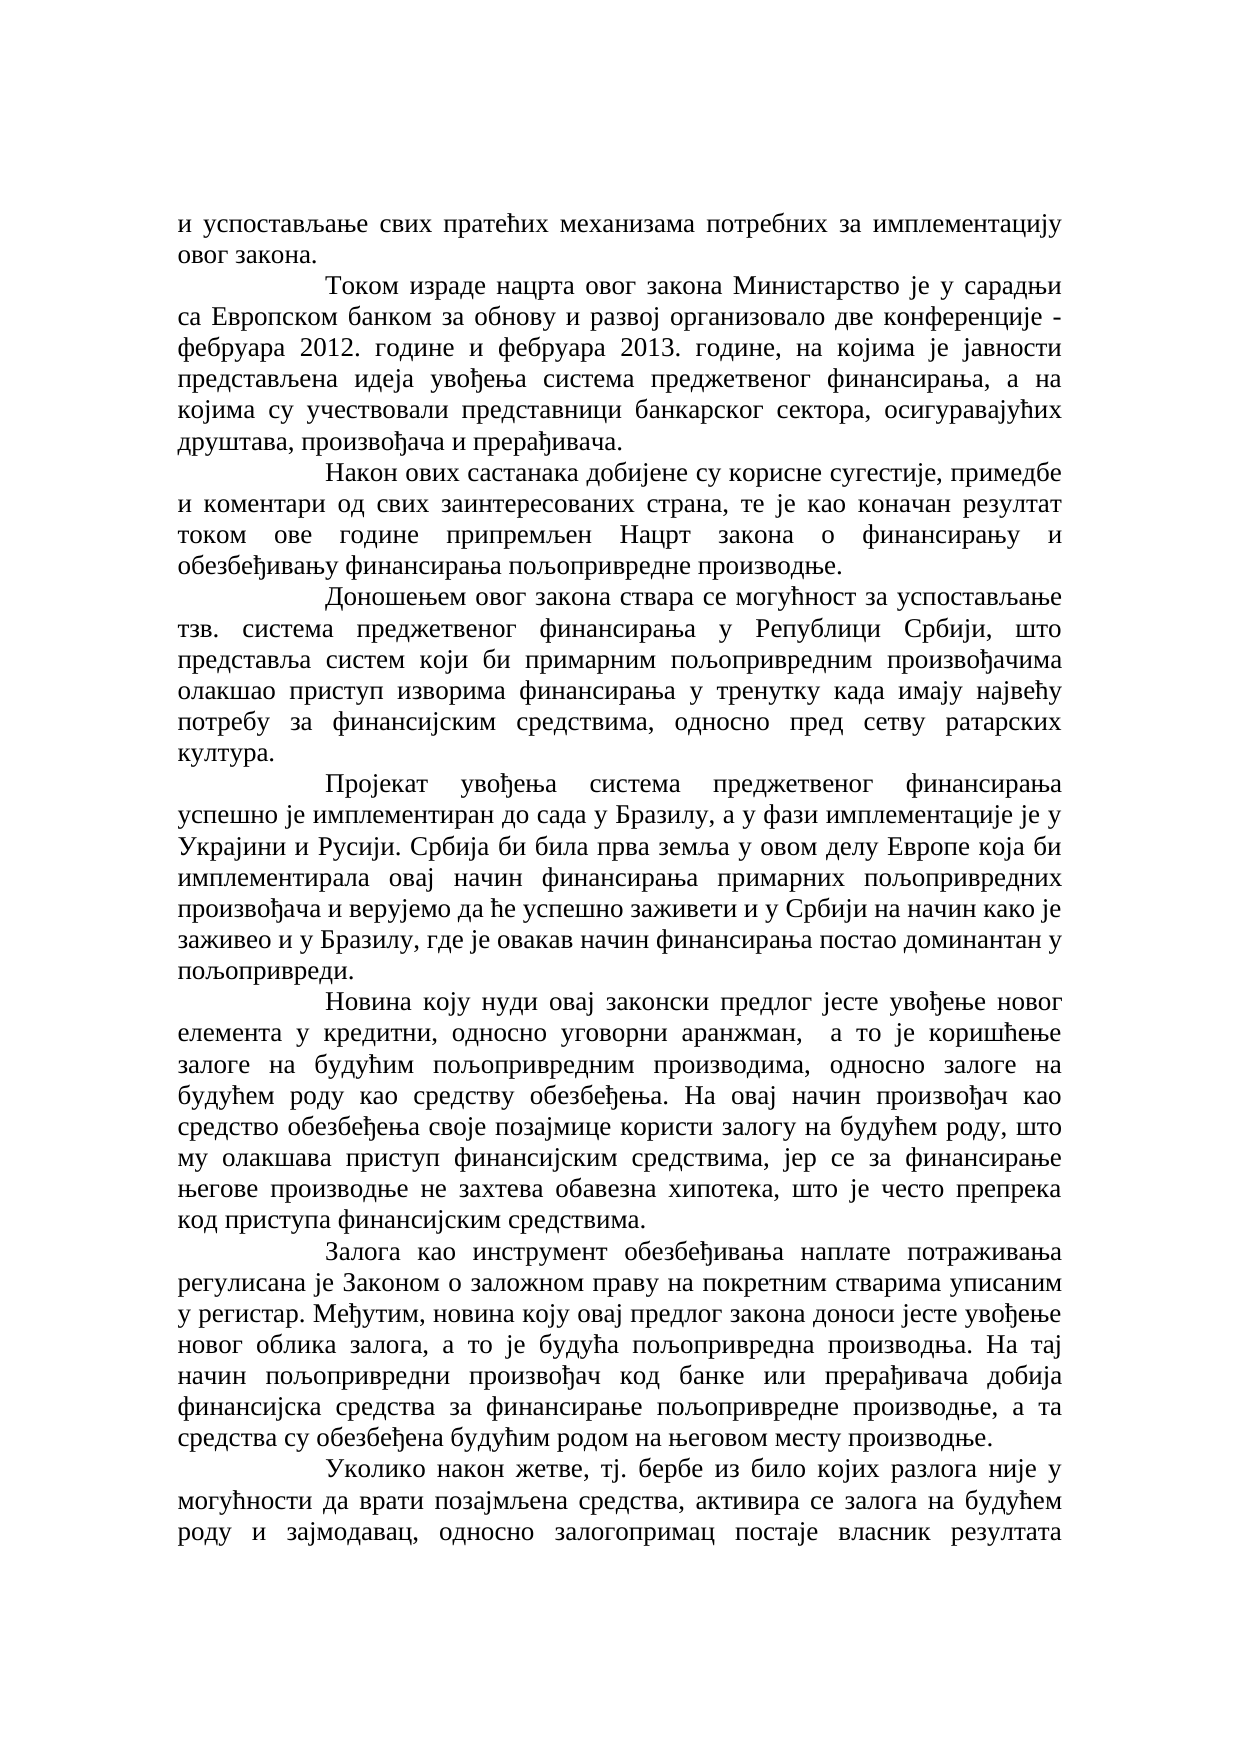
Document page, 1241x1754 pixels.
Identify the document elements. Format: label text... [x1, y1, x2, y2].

text Након ових састанака добијене су корисне сугестије, примедбе и коментари од свих заинтересованих страна, те је као коначан резултат током ове године припремљен Нацрт закона о финансирању и обезбеђивању финансирања пољопривредне производње. [177, 456, 1063, 581]
text Пројекат увођења система преджетвеног финансирања успешно је имплементиран до сада у Бразилу, а у фази имплементације је у Украјини и Русији. Србија би била прва земља у овом делу Европе која би имплементирала овај начин финансирања примарних пољопривредних произвођача и верујемо да ће успешно заживети и у Србији на начин како је заживео и у Бразилу, где је овакав начин финансирања постао доминантан у пољопривреди. [177, 767, 1063, 985]
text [177, 207, 1063, 269]
text Новина коју нуди овај законски предлог јесте увођење новог елемента у кредитни, односно уговорни аранжман, а то је коришћење залоге на будућим пољопривредним производима, односно залоге на будућем роду као средству обезбеђења. На овај начин произвођач као средство обезбеђења своје позајмице користи залогу на будућем роду, што му олакшава приступ финансијским средствима, јер се за финансирање његове производње не захтева обавезна хипотека, што је често препрека код приступа финансијским средствима. [177, 985, 1063, 1234]
text Залога као инструмент обезбеђивања наплате потраживања регулисана је Законом о заложном праву на покретним стварима уписаним у регистар. Међутим, новина коју овај предлог закона доноси јесте увођење новог облика залога, а то је будућа пољопривредна производња. На тај начин пољопривредни произвођач код банке или прерађивача добија финансијска средства за финансирање пољопривредне производње, а та средства су обезбеђена будућим родом на његовом месту производње. [177, 1234, 1063, 1453]
text Toком израде нацрта овог закона Министарство је у сарадњи са Европском банком за обнову и развој организовало две конференције - фебруара 2012. године и фебруара 2013. године, на којима је јавности представљена идеја увођења система преджетвеног финансирања, а на којима су учествовали представници банкарског сектора, осигуравајућих друштава, произвођача и прерађивача. [177, 269, 1063, 456]
text Доношењем овог закона ствара се могућност за успостављање тзв. система преджетвеног финансирања у Републици Србији, што представља систем који би примарним пољопривредним произвођачима олакшао приступ изворима финансирања у тренутку када имају највећу потребу за финансијским средствима, односно пред сетву ратарских култура. [177, 581, 1063, 767]
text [177, 1453, 1063, 1546]
